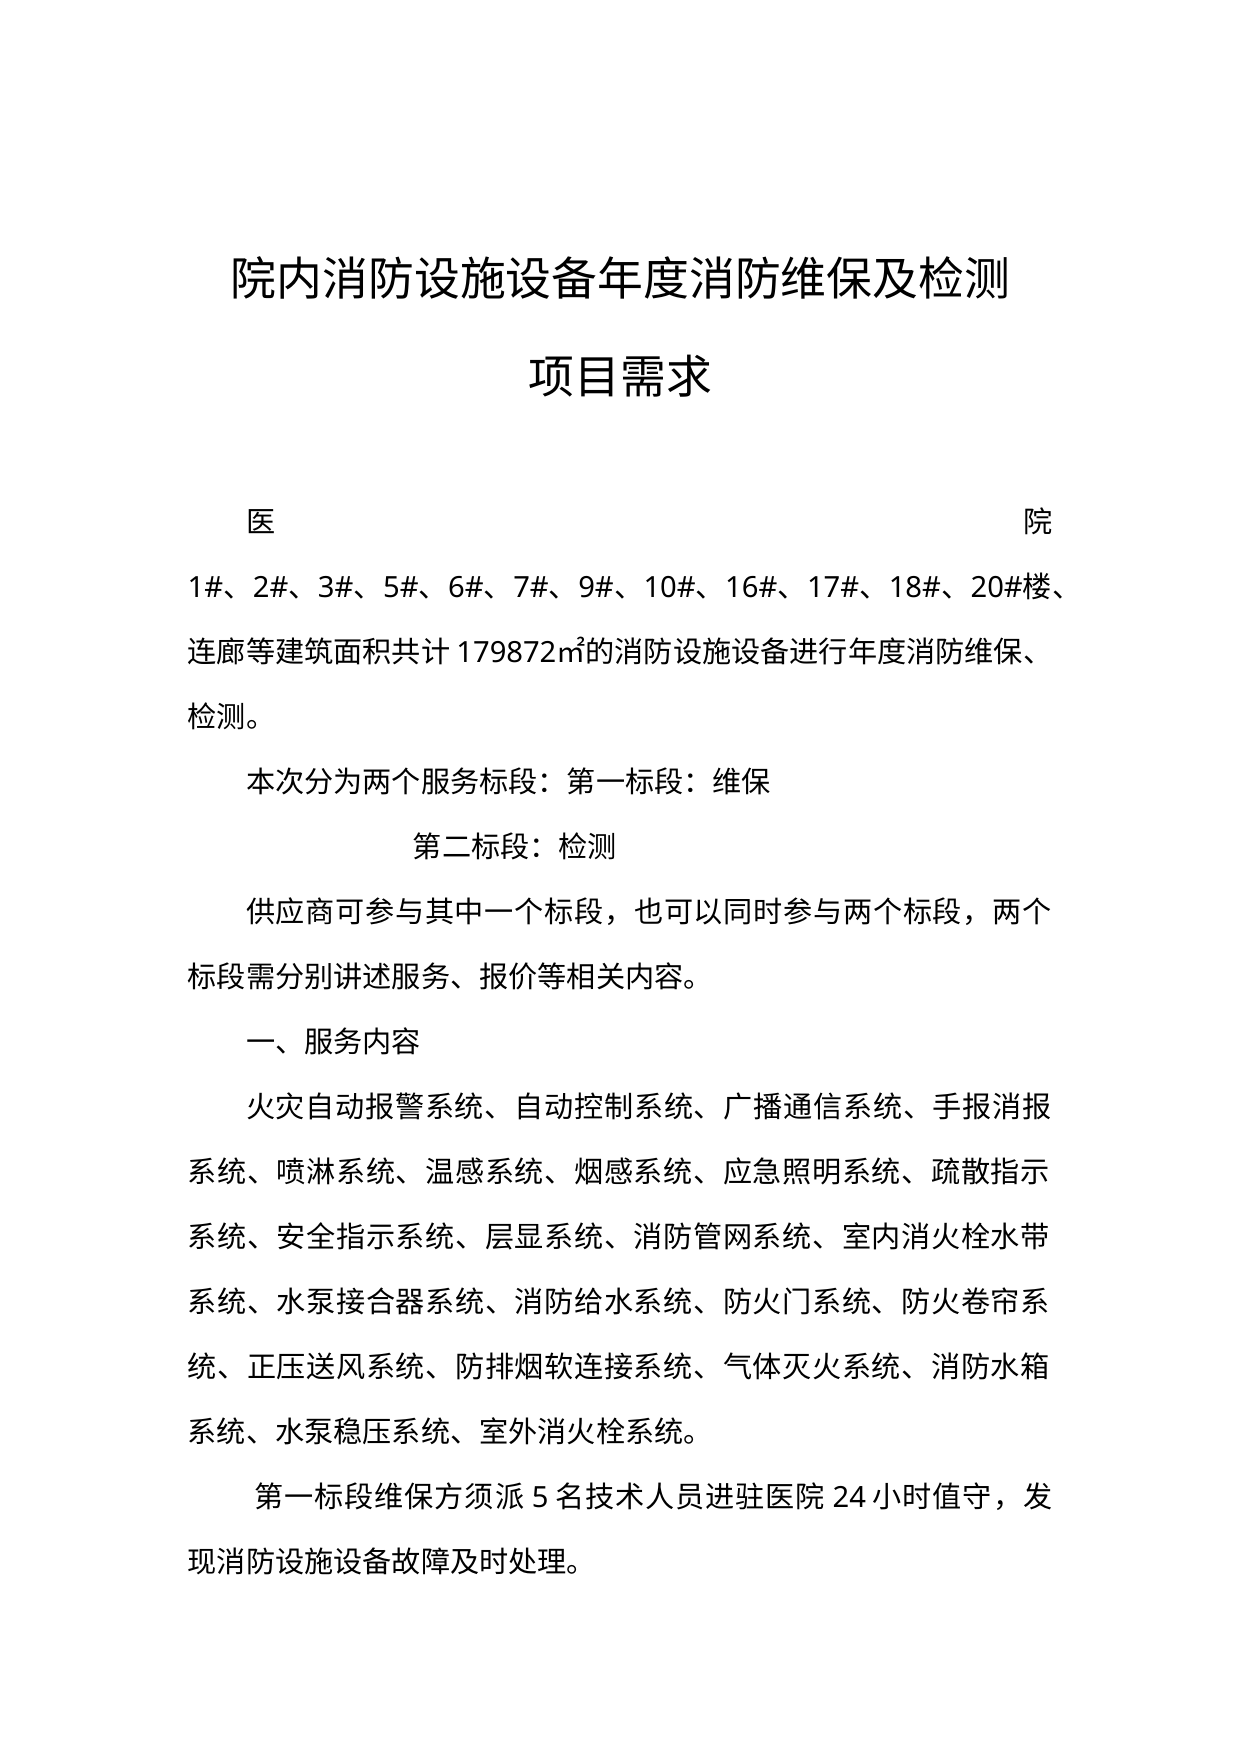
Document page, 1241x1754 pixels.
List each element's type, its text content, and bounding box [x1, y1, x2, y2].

text 医院1#、2#、3#、5#、6#、7#、9#、10#、16#、17#、18#、20#楼、连廊等建筑面积共计179872㎡的消防设施设备进行年度消防维保、检测。 [187, 487, 1053, 747]
list 服务内容 [187, 1007, 1053, 1072]
text 第二标段：检测 [187, 812, 1053, 877]
text 火灾自动报警系统、自动控制系统、广播通信系统、手报消报系统、喷淋系统、温感系统、烟感系统、应急照明系统、疏散指示系统、安全指示系统、层显系统、消防管网系统、室内消火栓水带系统、水泵接合器系统、消防给水系统、防火门系统、防火卷帘系统、正压送风系统、防排烟软连接系统、气体灭火系统、消防水箱系统、水泵稳压系统、室外消火栓系统。 [187, 1072, 1053, 1462]
text 院内消防设施设备年度消防维保及检测 [187, 227, 1053, 324]
text 项目需求 [187, 324, 1053, 422]
text 第一标段维保方须派5名技术人员进驻医院24小时值守，发现消防设施设备故障及时处理。 [187, 1462, 1053, 1592]
text 供应商可参与其中一个标段，也可以同时参与两个标段，两个标段需分别讲述服务、报价等相关内容。 [187, 877, 1053, 1007]
text 本次分为两个服务标段：第一标段：维保 [187, 747, 1053, 812]
